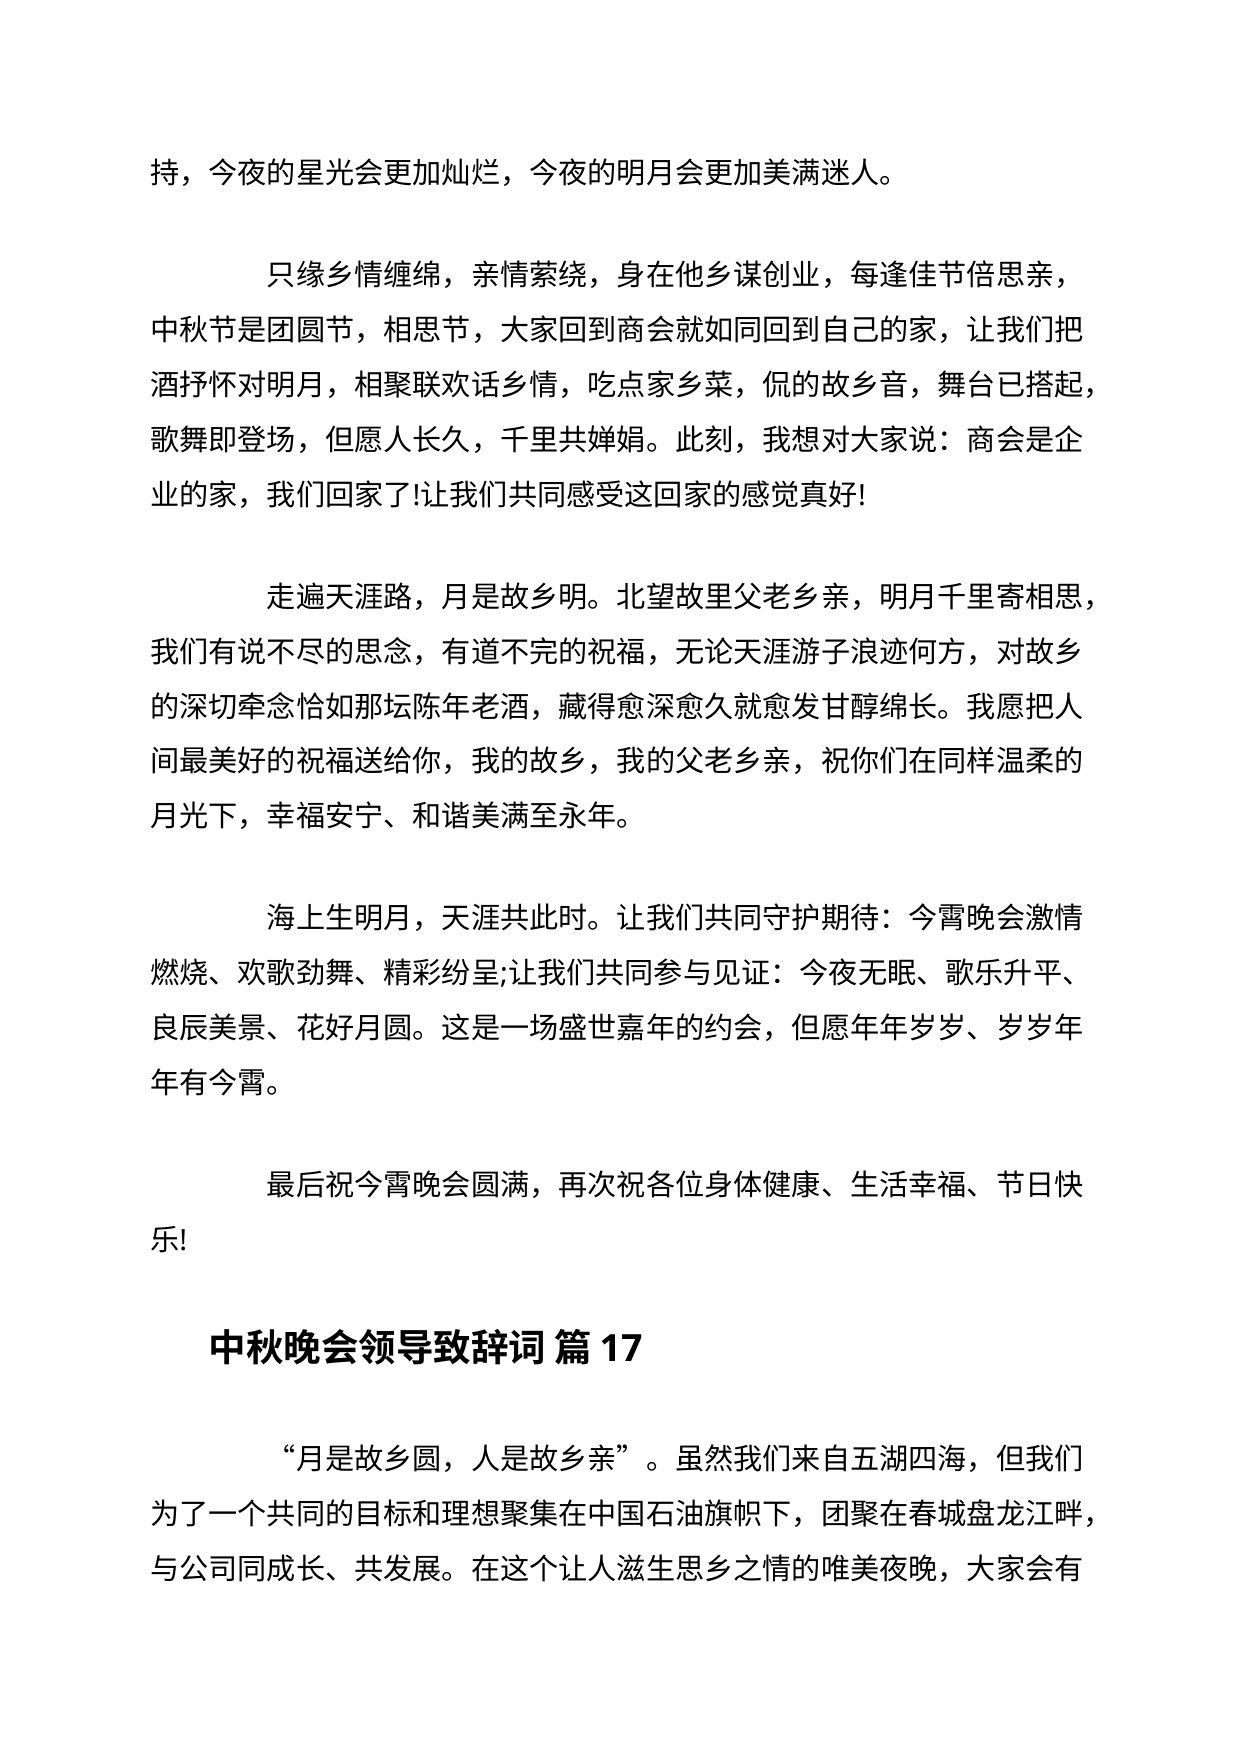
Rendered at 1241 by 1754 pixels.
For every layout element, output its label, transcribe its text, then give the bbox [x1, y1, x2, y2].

text 海上生明月，天涯共此时。让我们共同守护期待：今霄晚会激情燃烧、欢歌劲舞、精彩纷呈;让我们共同参与见证：今夜无眠、歌乐升平、良辰美景、花好月圆。这是一场盛世嘉年的约会，但愿年年岁岁、岁岁年年有今霄。 [150, 895, 1090, 1102]
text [150, 1436, 1090, 1588]
text 只缘乡情缠绵，亲情萦绕，身在他乡谋创业，每逢佳节倍思亲，中秋节是团圆节，相思节，大家回到商会就如同回到自己的家，让我们把酒抒怀对明月，相聚联欢话乡情，吃点家乡菜，侃的故乡音，舞台已搭起，歌舞即登场，但愿人长久，千里共婵娟。此刻，我想对大家说：商会是企业的家，我们回家了!让我们共同感受这回家的感觉真好! [150, 252, 1090, 514]
text 走遍天涯路，月是故乡明。北望故里父老乡亲，明月千里寄相思，我们有说不尽的思念，有道不完的祝福，无论天涯游子浪迹何方，对故乡的深切牵念恰如那坛陈年老酒，藏得愈深愈久就愈发甘醇绵长。我愿把人间最美好的祝福送给你，我的故乡，我的父老乡亲，祝你们在同样温柔的月光下，幸福安宁、和谐美满至永年。 [150, 573, 1090, 835]
text 最后祝今霄晚会圆满，再次祝各位身体健康、生活幸福、节日快乐! [150, 1161, 1090, 1258]
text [150, 150, 1090, 192]
text 中秋晚会领导致辞词 篇17 [150, 1318, 1090, 1373]
